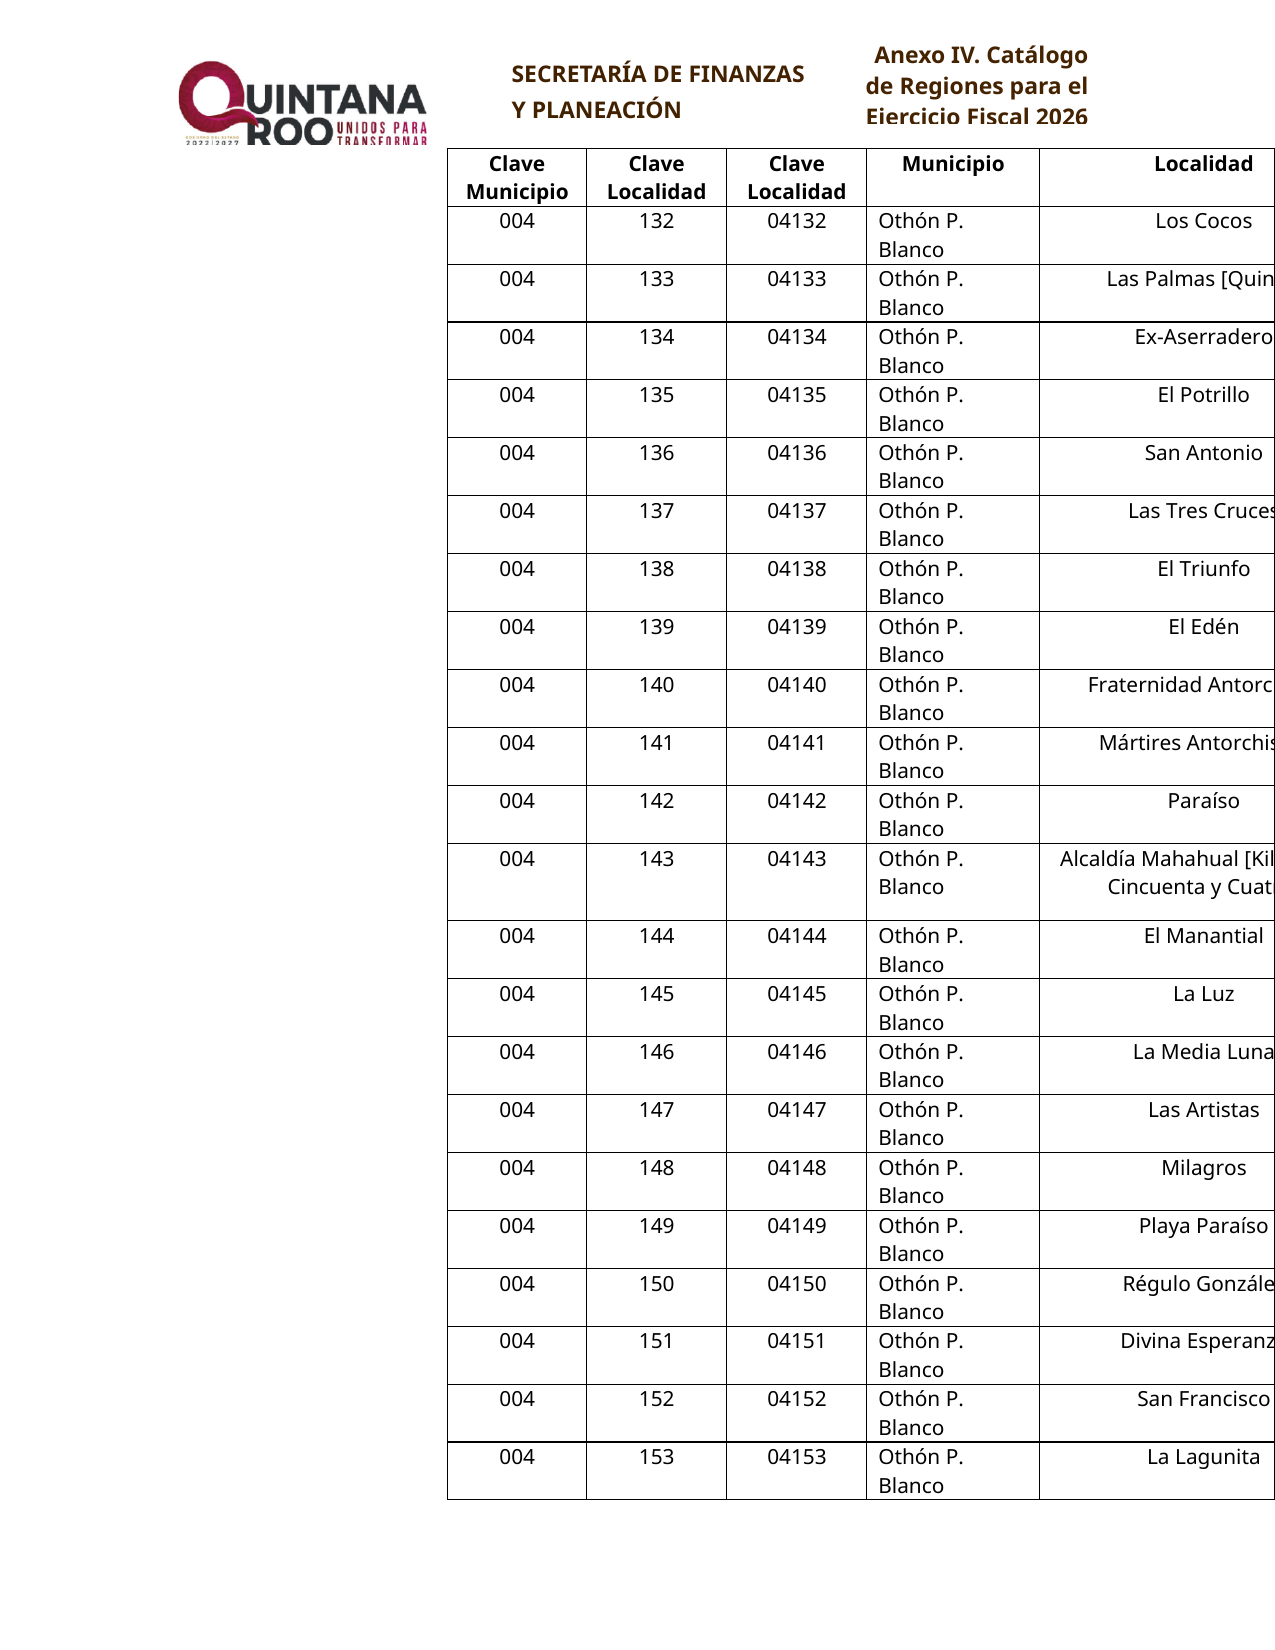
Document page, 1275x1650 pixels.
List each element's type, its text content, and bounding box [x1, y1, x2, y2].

table_cell 133 [587, 265, 726, 321]
table_cell Othón P. Blanco [867, 1095, 1039, 1152]
table_cell Las Tres Cruces [1040, 496, 1274, 553]
table_cell 004 [448, 265, 586, 321]
table_header Localidad [1040, 149, 1274, 206]
table_cell Othón P. Blanco [867, 323, 1039, 379]
table_cell Othón P. Blanco [867, 265, 1039, 321]
table_cell 004 [448, 1269, 586, 1326]
table_cell 04152 [727, 1385, 866, 1441]
table_cell 004 [448, 728, 586, 785]
table_cell Othón P. Blanco [867, 1443, 1039, 1499]
table_cell Playa Paraíso [1040, 1211, 1274, 1268]
table_cell Othón P. Blanco [867, 728, 1039, 785]
table_cell Las Palmas [Quinta] [1040, 265, 1274, 321]
table_cell Mártires Antorchistas [1040, 728, 1274, 785]
table_cell 004 [448, 979, 586, 1036]
table_cell El Edén [1040, 612, 1274, 669]
table_cell 04135 [727, 380, 866, 437]
table_cell 04137 [727, 496, 866, 553]
table_cell 143 [587, 844, 726, 920]
table_cell Paraíso [1040, 786, 1274, 843]
table_cell 145 [587, 979, 726, 1036]
table_cell 04145 [727, 979, 866, 1036]
table_cell Othón P. Blanco [867, 554, 1039, 611]
table_cell 04142 [727, 786, 866, 843]
picture [177, 59, 427, 144]
table_cell 04149 [727, 1211, 866, 1268]
table_header Clave Localidad [727, 149, 866, 206]
table_cell Othón P. Blanco [867, 979, 1039, 1036]
table_cell Othón P. Blanco [867, 207, 1039, 263]
table_cell 04138 [727, 554, 866, 611]
table_cell Othón P. Blanco [867, 496, 1039, 553]
table_cell Los Cocos [1040, 207, 1274, 263]
table_cell Fraternidad Antorchista [1040, 670, 1274, 727]
table_cell 137 [587, 496, 726, 553]
table_cell San Francisco [1040, 1385, 1274, 1441]
table_cell 142 [587, 786, 726, 843]
table_cell La Media Luna [1040, 1037, 1274, 1094]
table_cell 04134 [727, 323, 866, 379]
table_cell 151 [587, 1327, 726, 1383]
table_cell 135 [587, 380, 726, 437]
table_cell Othón P. Blanco [867, 1037, 1039, 1094]
table_cell 04133 [727, 265, 866, 321]
table_cell 004 [448, 380, 586, 437]
table_cell Othón P. Blanco [867, 1385, 1039, 1441]
table_header Clave Municipio [448, 149, 586, 206]
table_cell 004 [448, 786, 586, 843]
table_cell Ex-Aserradero [1040, 323, 1274, 379]
table_cell Othón P. Blanco [867, 380, 1039, 437]
table_cell 004 [448, 438, 586, 495]
table_cell 04153 [727, 1443, 866, 1499]
table_cell 138 [587, 554, 726, 611]
table_cell 04140 [727, 670, 866, 727]
table_cell 147 [587, 1095, 726, 1152]
table_cell 004 [448, 1037, 586, 1094]
table_cell 136 [587, 438, 726, 495]
table_cell 04151 [727, 1327, 866, 1383]
table_cell 004 [448, 1385, 586, 1441]
table_cell 004 [448, 323, 586, 379]
table_cell 004 [448, 921, 586, 978]
table_cell Othón P. Blanco [867, 1269, 1039, 1326]
table_cell Milagros [1040, 1153, 1274, 1210]
table_cell 004 [448, 207, 586, 263]
table_cell 004 [448, 1327, 586, 1383]
table_cell 04136 [727, 438, 866, 495]
table_cell 04144 [727, 921, 866, 978]
table_cell 134 [587, 323, 726, 379]
table_cell 04132 [727, 207, 866, 263]
table_cell Othón P. Blanco [867, 612, 1039, 669]
table_cell 149 [587, 1211, 726, 1268]
table_cell Othón P. Blanco [867, 921, 1039, 978]
table_cell 04143 [727, 844, 866, 920]
table_cell 150 [587, 1269, 726, 1326]
table_cell 153 [587, 1443, 726, 1499]
table_cell Othón P. Blanco [867, 1153, 1039, 1210]
table_cell Othón P. Blanco [867, 786, 1039, 843]
table_cell 04146 [727, 1037, 866, 1094]
table_cell Othón P. Blanco [867, 1211, 1039, 1268]
table_cell Othón P. Blanco [867, 438, 1039, 495]
table_header Municipio [867, 149, 1039, 206]
table_cell 004 [448, 612, 586, 669]
table_cell Divina Esperanza [1040, 1327, 1274, 1383]
table_cell 140 [587, 670, 726, 727]
table_cell 004 [448, 1443, 586, 1499]
table_cell El Manantial [1040, 921, 1274, 978]
table_cell Régulo González [1040, 1269, 1274, 1326]
table_cell 004 [448, 554, 586, 611]
table_cell Alcaldía Mahahual [Kilómetro Cincuenta y Cuatro] [1040, 844, 1274, 920]
table_cell 148 [587, 1153, 726, 1210]
table_header Clave Localidad [587, 149, 726, 206]
table_cell El Potrillo [1040, 380, 1274, 437]
table_cell 04147 [727, 1095, 866, 1152]
table_cell Othón P. Blanco [867, 844, 1039, 920]
table_cell 139 [587, 612, 726, 669]
table_cell 141 [587, 728, 726, 785]
table_cell 04141 [727, 728, 866, 785]
table_cell La Luz [1040, 979, 1274, 1036]
table_cell 004 [448, 670, 586, 727]
table_cell 144 [587, 921, 726, 978]
table_cell 152 [587, 1385, 726, 1441]
table_cell 004 [448, 496, 586, 553]
table_cell El Triunfo [1040, 554, 1274, 611]
table_cell 132 [587, 207, 726, 263]
table_cell 004 [448, 1211, 586, 1268]
table_cell 04148 [727, 1153, 866, 1210]
table_cell 04139 [727, 612, 866, 669]
table_cell San Antonio [1040, 438, 1274, 495]
table_cell 146 [587, 1037, 726, 1094]
table_cell 004 [448, 844, 586, 920]
table_cell Las Artistas [1040, 1095, 1274, 1152]
table_cell La Lagunita [1040, 1443, 1274, 1499]
table_cell Othón P. Blanco [867, 1327, 1039, 1383]
table_cell Othón P. Blanco [867, 670, 1039, 727]
table_cell 04150 [727, 1269, 866, 1326]
table_cell 004 [448, 1153, 586, 1210]
table_cell 004 [448, 1095, 586, 1152]
